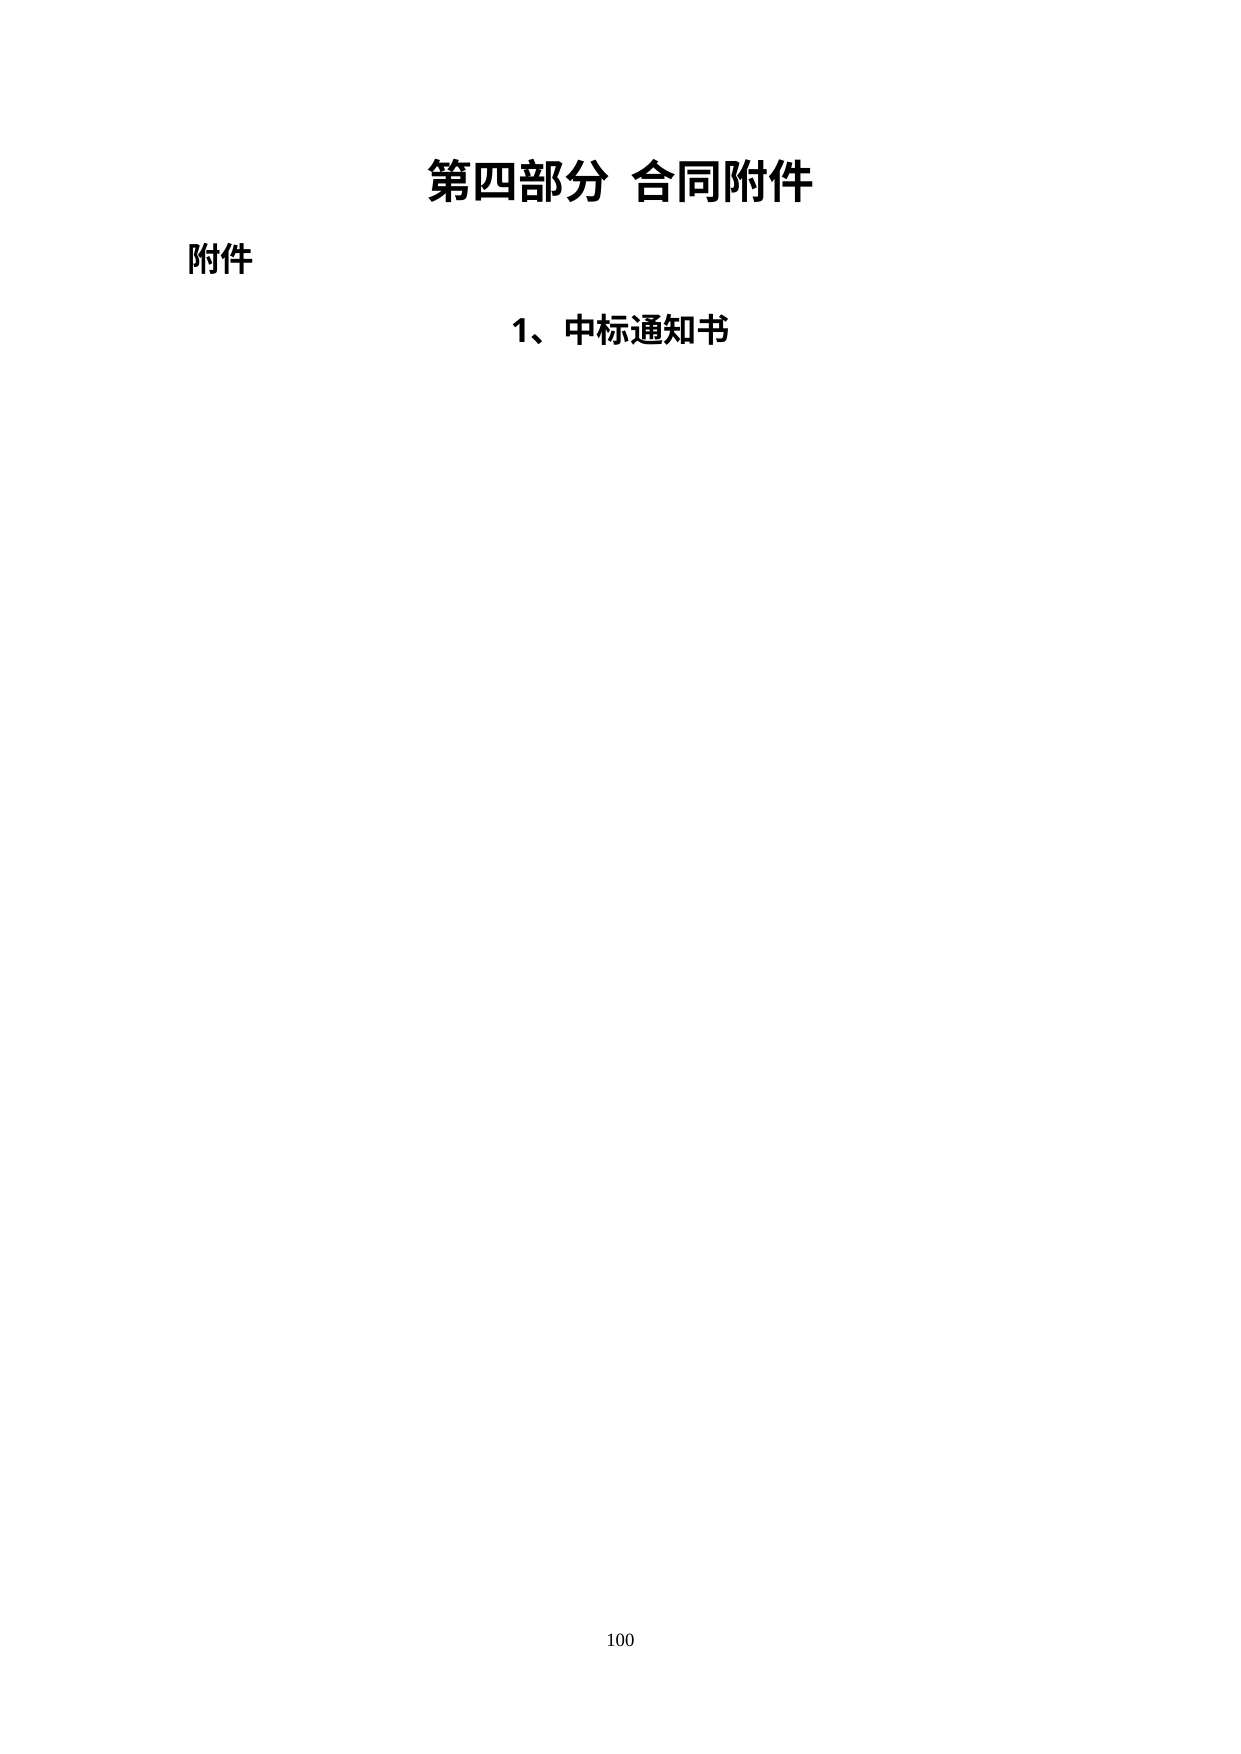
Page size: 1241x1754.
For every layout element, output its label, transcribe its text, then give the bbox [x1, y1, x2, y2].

text 1、中标通知书 [187, 305, 1053, 351]
subtitle 附件 [187, 224, 1053, 289]
text 第四部分 合同附件 [187, 162, 1053, 208]
